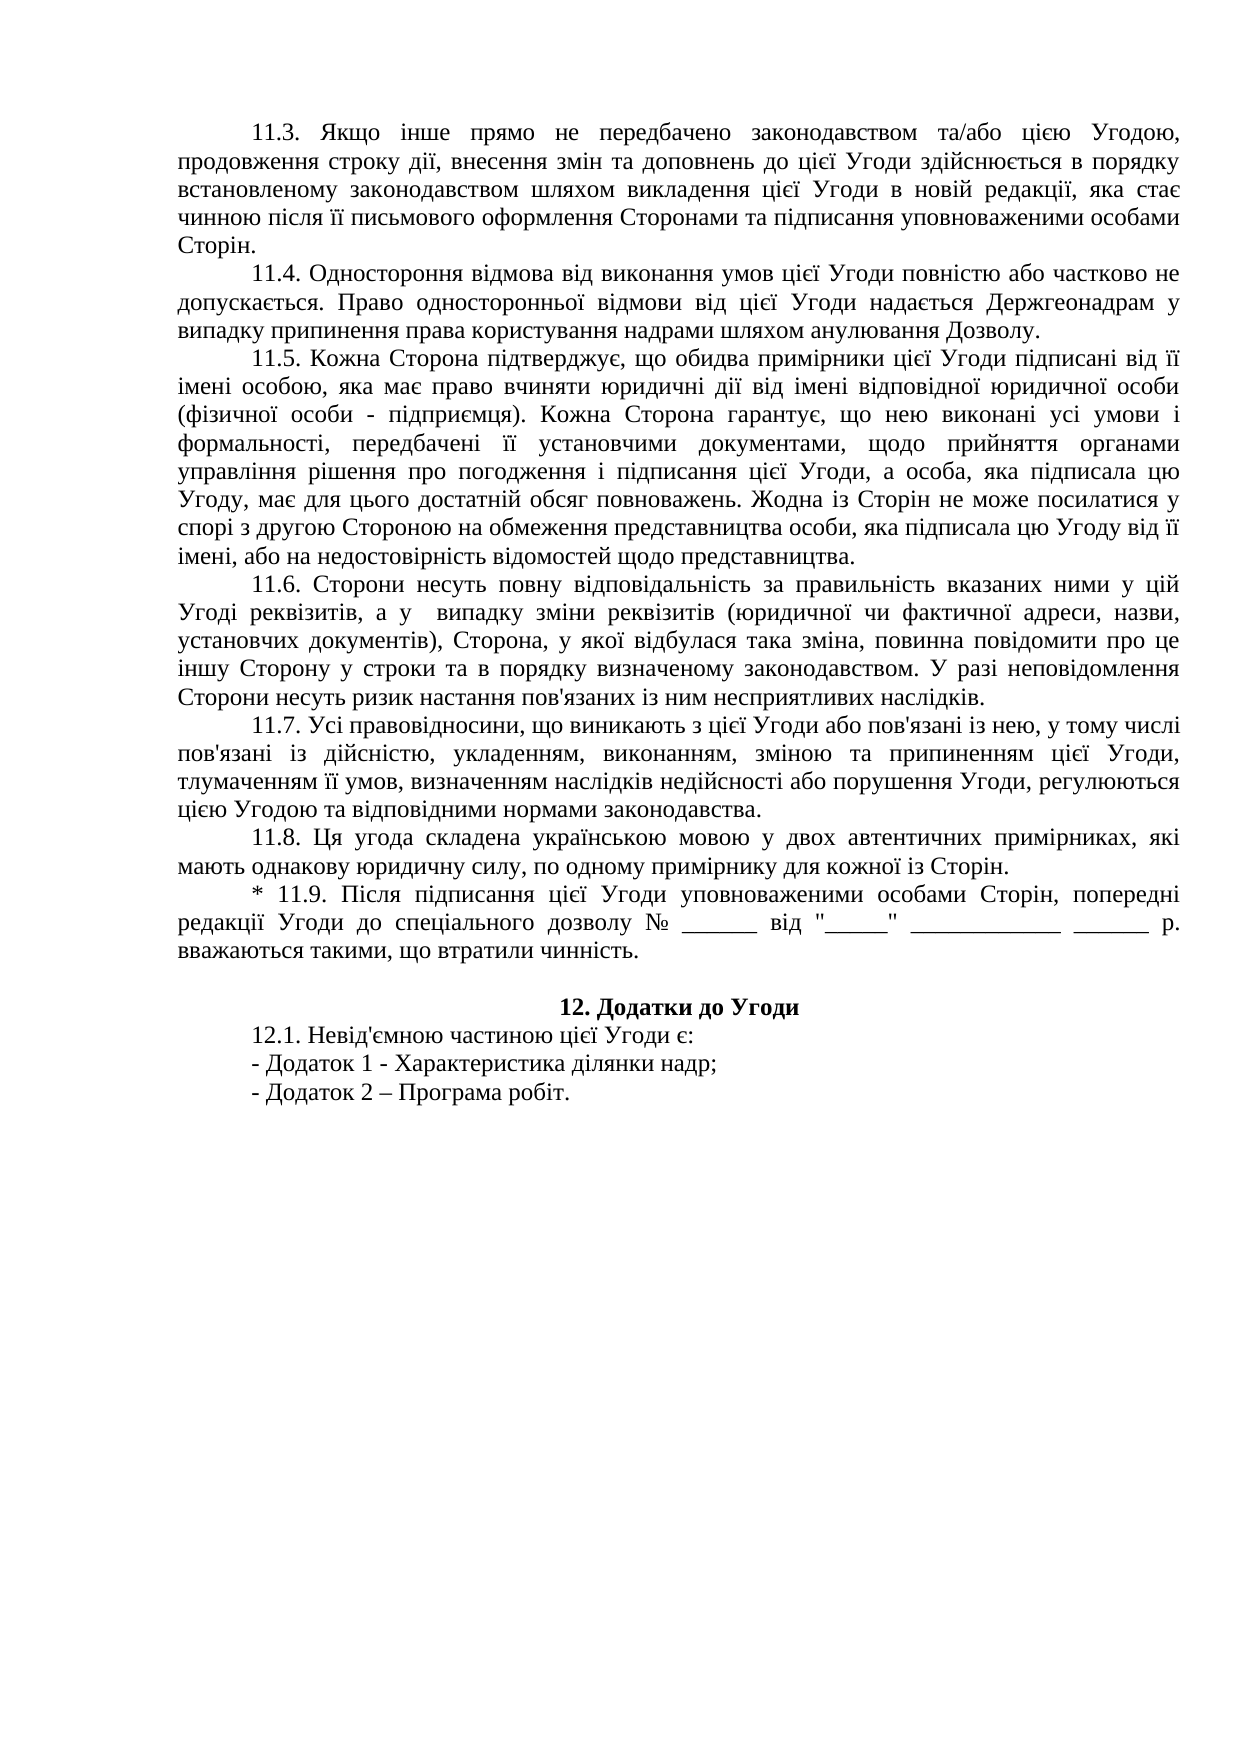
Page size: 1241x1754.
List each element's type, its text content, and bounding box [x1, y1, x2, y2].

text 11.4. Одностороння відмова від виконання умов цієї Угоди повністю або частково не допускається. Право односторонньої відмови від цієї Угоди надається Держгеонадрам у випадку припинення права користування надрами шляхом анулювання Дозволу. [177, 259, 1181, 344]
text 11.8. Ця угода складена українською мовою у двох автентичних примірниках, які мають однакову юридичну силу, по одному примірнику для кожної із Сторін. [177, 823, 1181, 880]
text 11.7. Усі правовідносини, що виникають з цієї Угоди або пов'язані із нею, у тому числі пов'язані із дійсністю, укладенням, виконанням, зміною та припиненням цієї Угоди, тлумаченням її умов, визначенням наслідків недійсності або порушення Угоди, регулюються цією Угодою та відповідними нормами законодавства. [177, 711, 1181, 823]
text 11.5. Кожна Сторона підтверджує, що обидва примірники цієї Угоди підписані від її імені особою, яка має право вчиняти юридичні дії від імені відповідної юридичної особи (фізичної особи - підприємця). Кожна Сторона гарантує, що нею виконані усі умови і формальності, передбачені її установчими документами, щодо прийняття органами управління рішення про погодження і підписання цієї Угоди, а особа, яка підписала цю Угоду, має для цього достатній обсяг повноважень. Жодна із Сторін не може посилатися у спорі з другою Стороною на обмеження представництва особи, яка підписала цю Угоду від її імені, або на недостовірність відомостей щодо представництва. [177, 344, 1181, 569]
text 12. Додатки до Угоди [177, 993, 1181, 1021]
text - Додаток 1 - Характеристика ділянки надр; [177, 1049, 1181, 1077]
text 12.1. Невід'ємною частиною цієї Угоди є: [177, 1021, 1181, 1049]
text 11.3. Якщо інше прямо не передбачено законодавством та/або цією Угодою, продовження строку дії, внесення змін та доповнень до цієї Угоди здійснюється в порядку встановленому законодавством шляхом викладення цієї Угоди в новій редакції, яка стає чинною після її письмового оформлення Сторонами та підписання уповноваженими особами Сторін. [177, 118, 1181, 259]
text - Додаток 2 – Програма робіт. [177, 1077, 1181, 1106]
text * 11.9. Після підписання цієї Угоди уповноваженими особами Сторін, попередні редакції Угоди до спеціального дозволу № ______ від "_____" ____________ ______ р. вважаються такими, що втратили чинність. [177, 880, 1181, 964]
text 11.6. Сторони несуть повну відповідальність за правильність вказаних ними у цій Угоді реквізитів, а у випадку зміни реквізитів (юридичної чи фактичної адреси, назви, установчих документів), Сторона, у якої відбулася така зміна, повинна повідомити про це іншу Сторону у строки та в порядку визначеному законодавством. У разі неповідомлення Сторони несуть ризик настання пов'язаних із ним несприятливих наслідків. [177, 569, 1181, 711]
